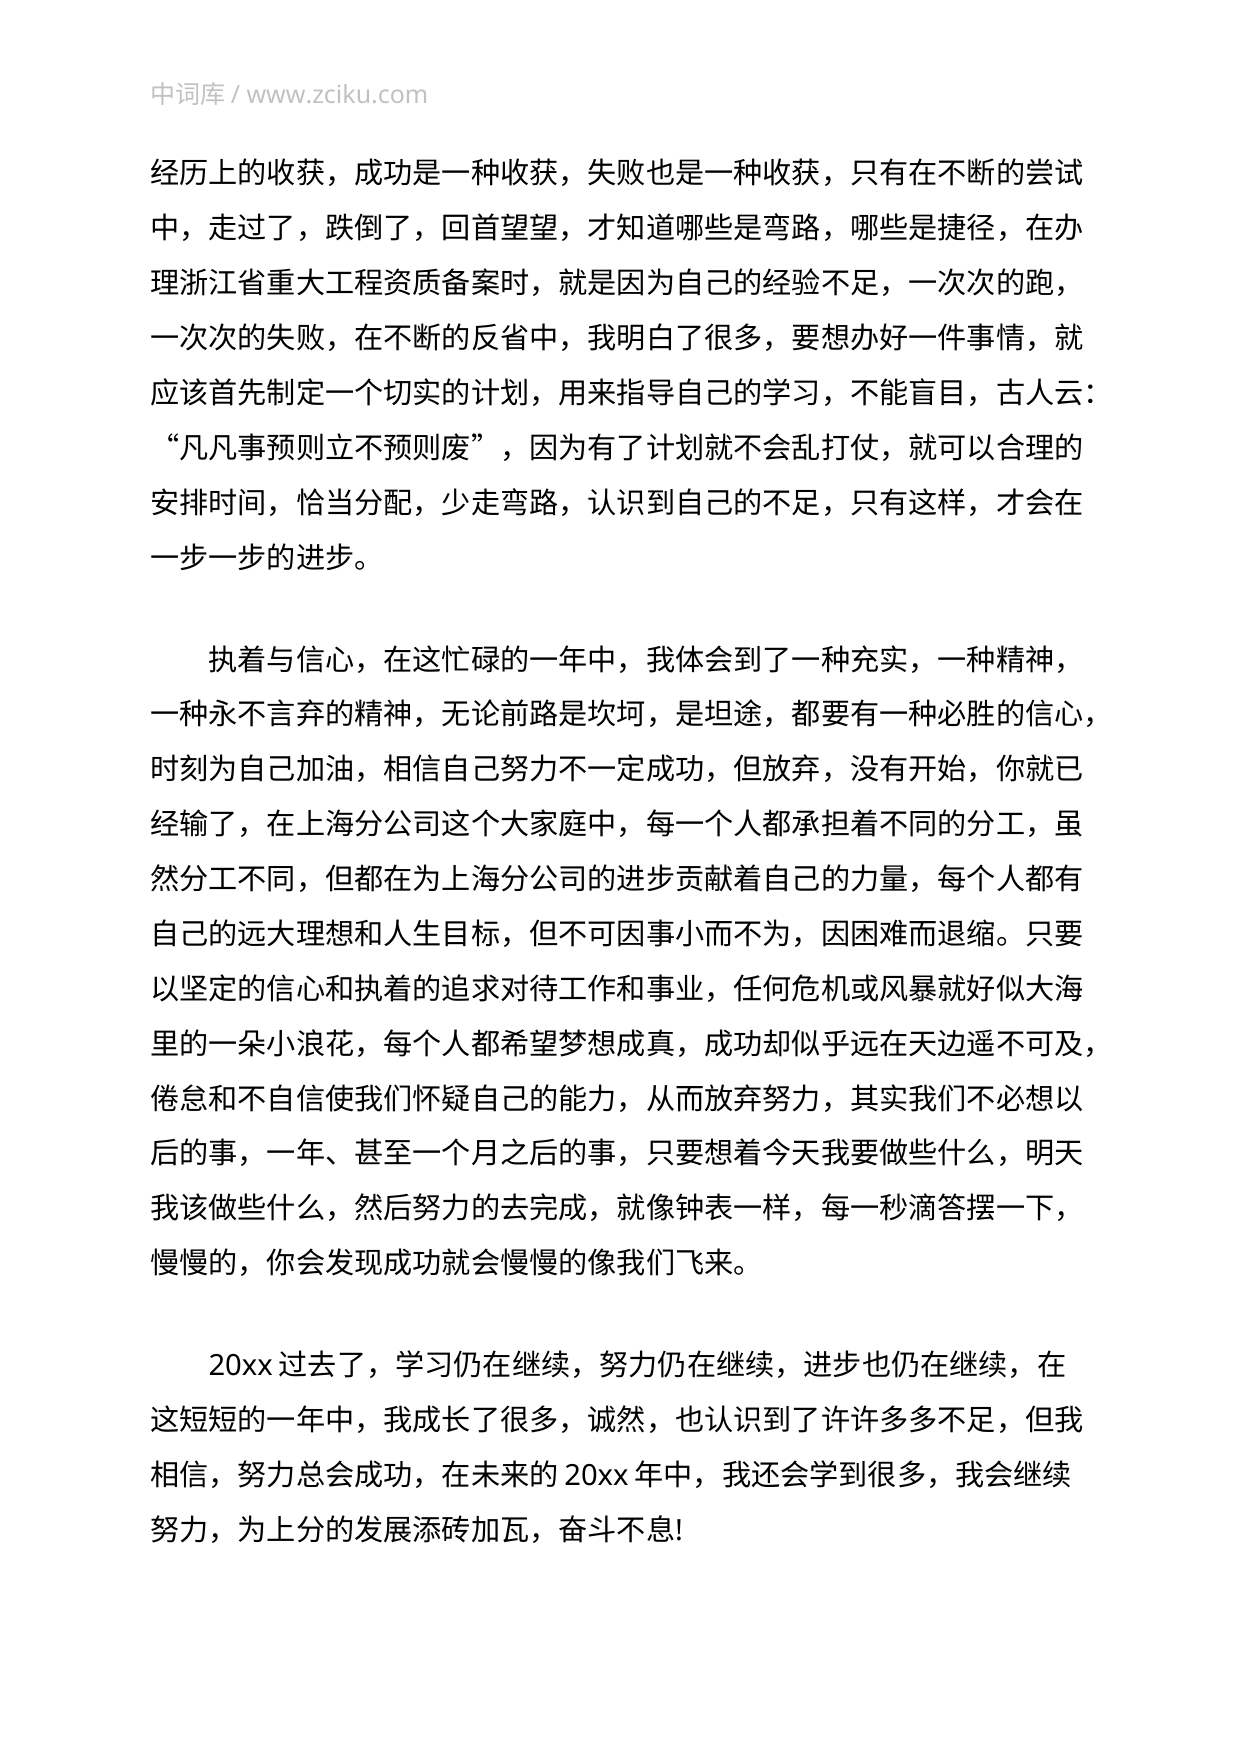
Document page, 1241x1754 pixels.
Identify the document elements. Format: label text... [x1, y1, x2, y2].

text 执着与信心，在这忙碌的一年中，我体会到了一种充实，一种精神，一种永不言弃的精神，无论前路是坎坷，是坦途，都要有一种必胜的信心，时刻为自己加油，相信自己努力不一定成功，但放弃，没有开始，你就已经输了，在上海分公司这个大家庭中，每一个人都承担着不同的分工，虽然分工不同，但都在为上海分公司的进步贡献着自己的力量，每个人都有自己的远大理想和人生目标，但不可因事小而不为，因困难而退缩。只要以坚定的信心和执着的追求对待工作和事业，任何危机或风暴就好似大海里的一朵小浪花，每个人都希望梦想成真，成功却似乎远在天边遥不可及，倦怠和不自信使我们怀疑自己的能力，从而放弃努力，其实我们不必想以后的事，一年、甚至一个月之后的事，只要想着今天我要做些什么，明天我该做些什么，然后努力的去完成，就像钟表一样，每一秒滴答摆一下，慢慢的，你会发现成功就会慢慢的像我们飞来。 [150, 636, 1090, 1282]
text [150, 150, 1090, 577]
text 20xx过去了，学习仍在继续，努力仍在继续，进步也仍在继续，在这短短的一年中，我成长了很多，诚然，也认识到了许许多多不足，但我相信，努力总会成功，在未来的20xx年中，我还会学到很多，我会继续努力，为上分的发展添砖加瓦，奋斗不息! [150, 1342, 1090, 1549]
